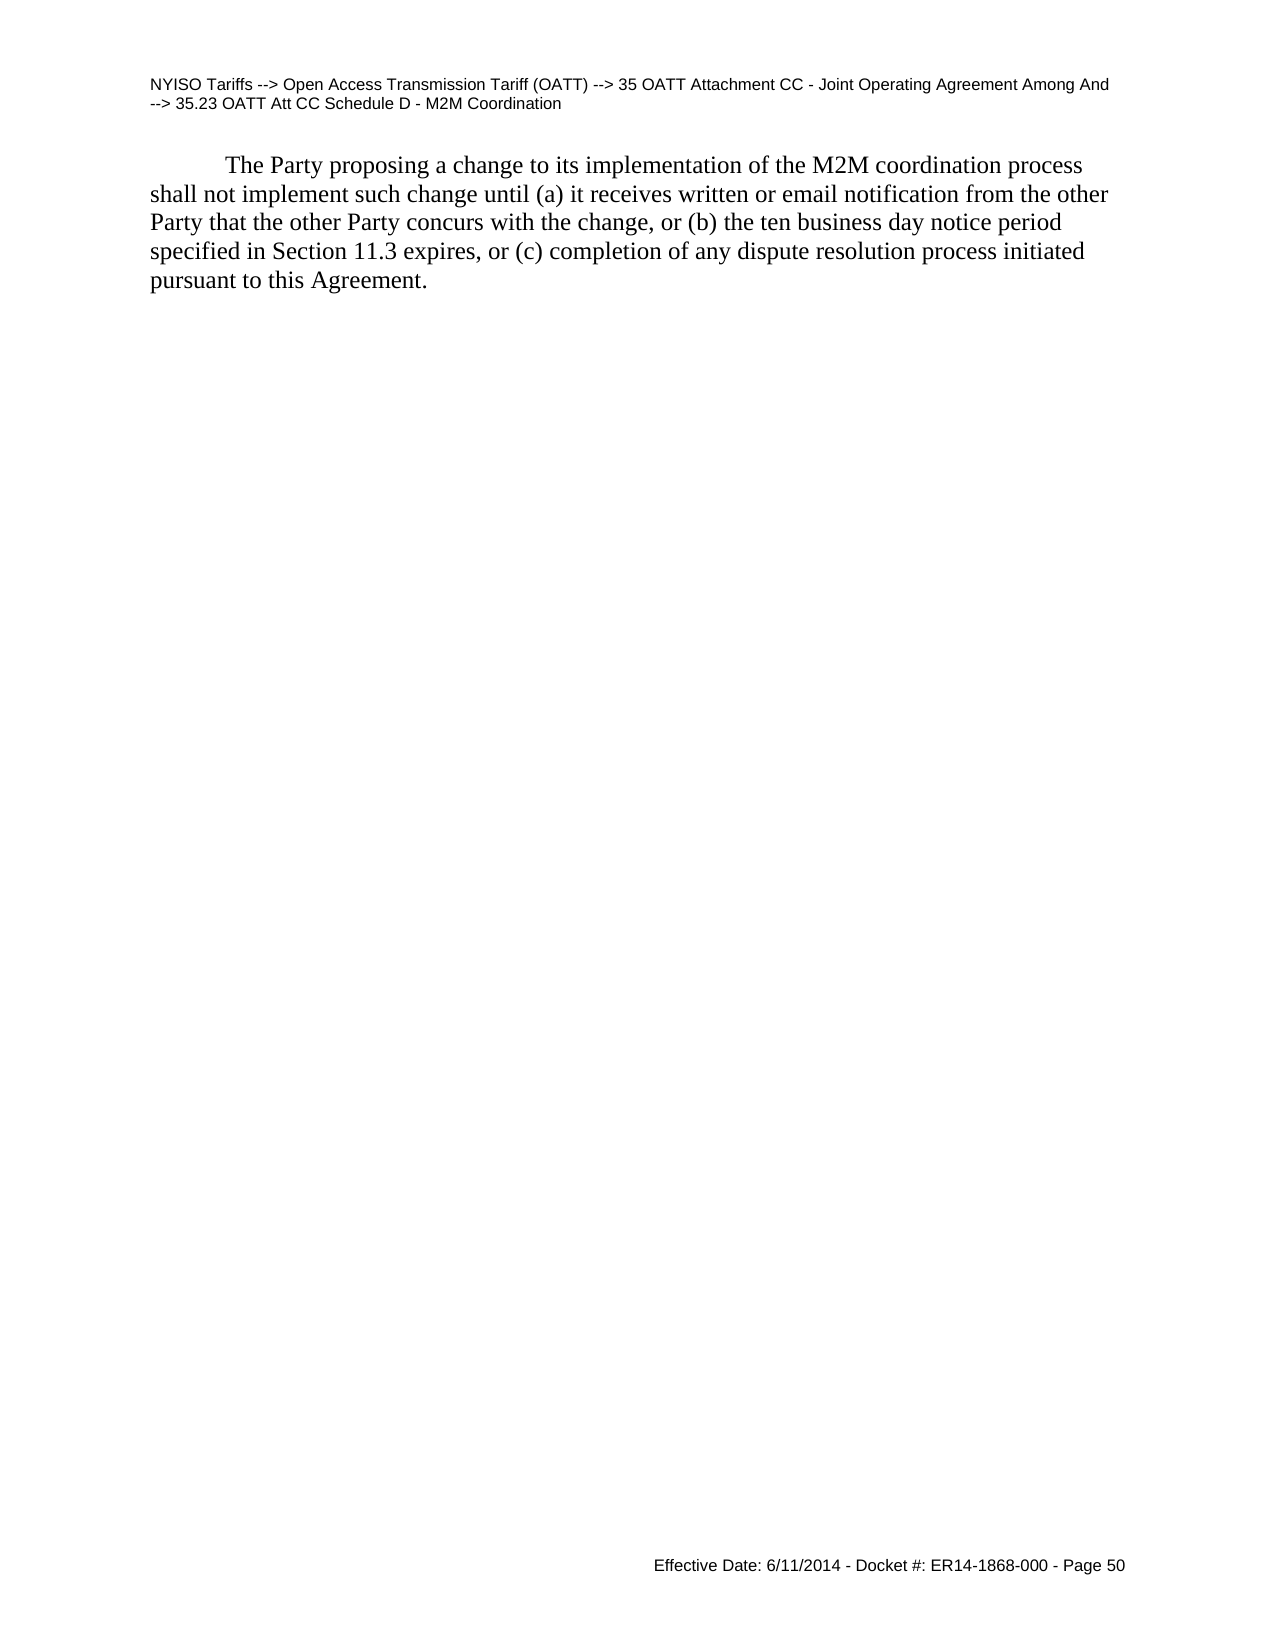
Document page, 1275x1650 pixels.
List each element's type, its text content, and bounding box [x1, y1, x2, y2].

text The Party proposing a change to its implementation of the M2M coordination process shall not implement such change until (a) it receives written or email notification from the other Party that the other Party concurs with the change, or (b) the ten business day notice period specified in Section 11.3 expires, or (c) completion of any dispute resolution process initiated pursuant to this Agreement. [150, 150, 1125, 294]
